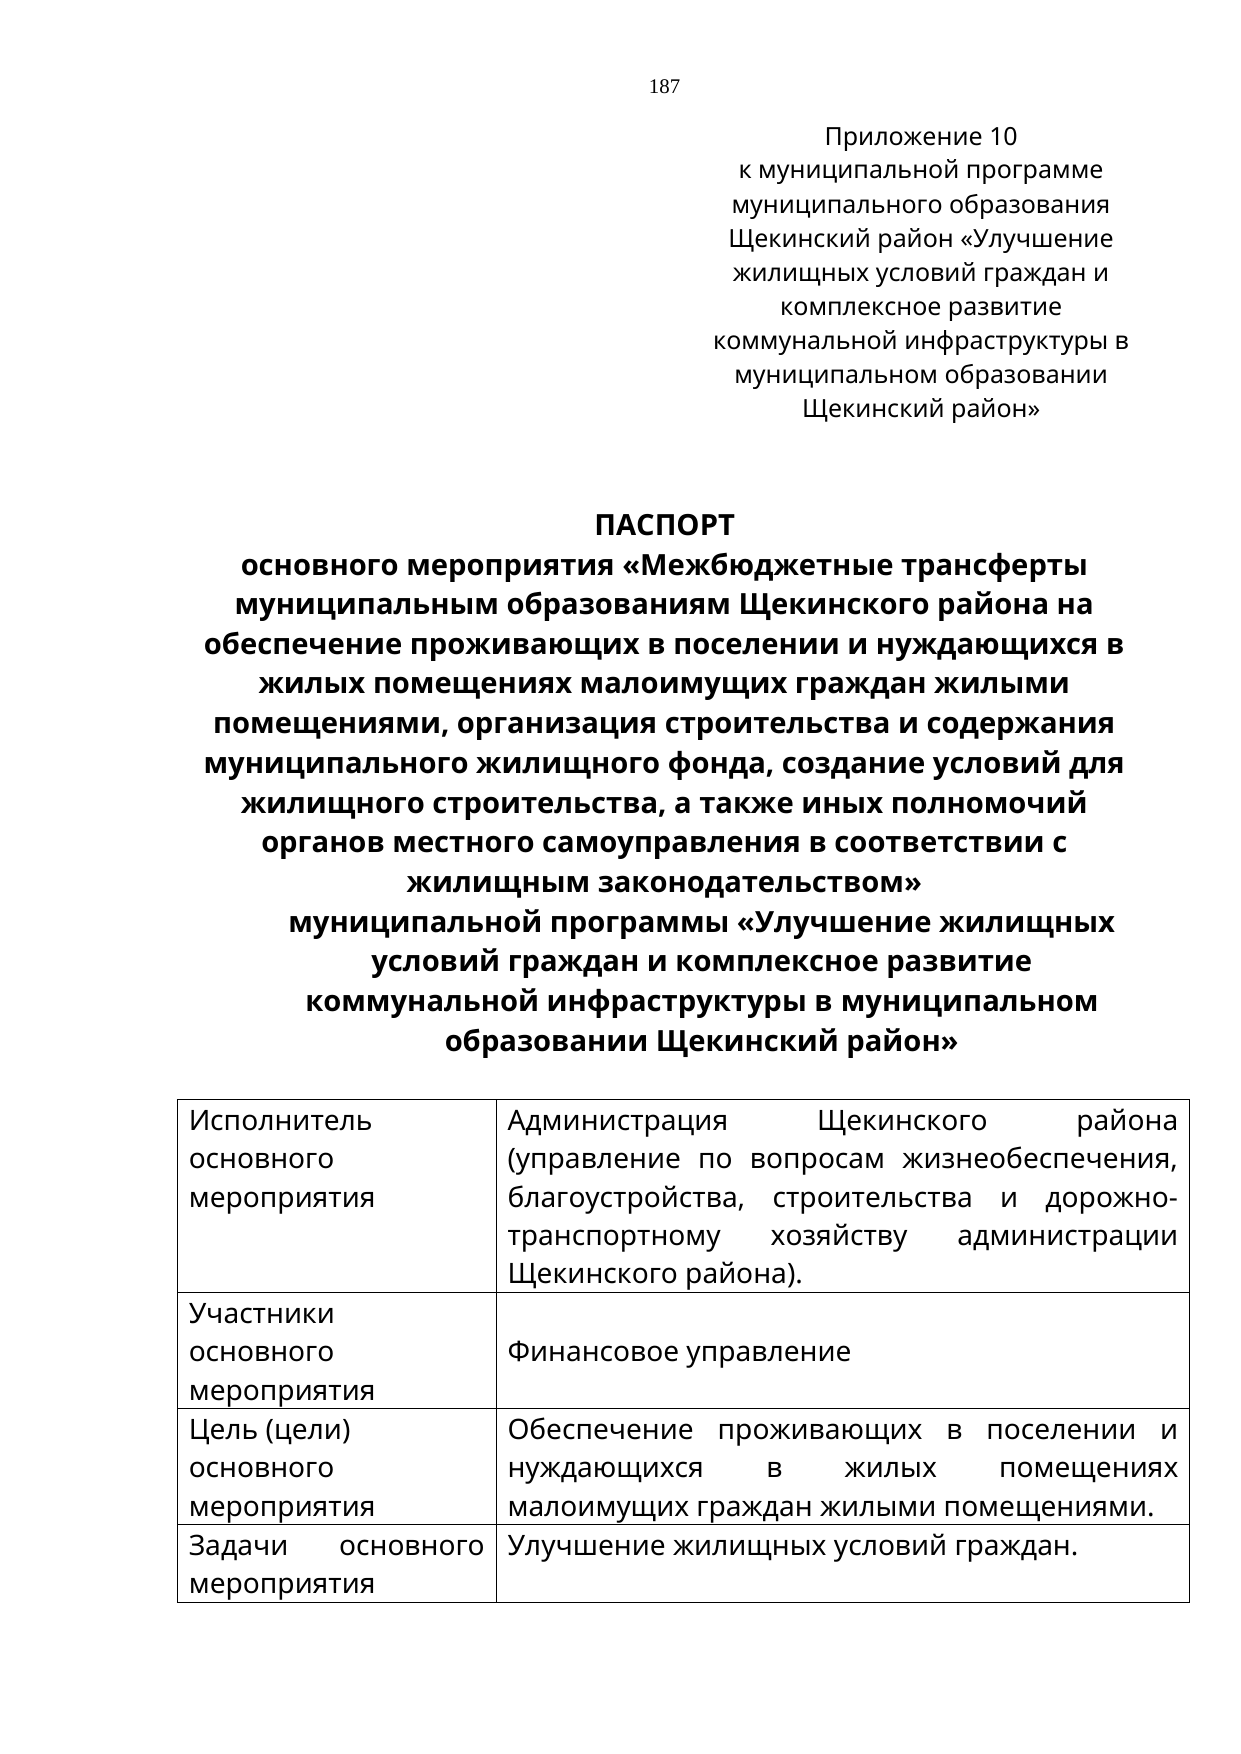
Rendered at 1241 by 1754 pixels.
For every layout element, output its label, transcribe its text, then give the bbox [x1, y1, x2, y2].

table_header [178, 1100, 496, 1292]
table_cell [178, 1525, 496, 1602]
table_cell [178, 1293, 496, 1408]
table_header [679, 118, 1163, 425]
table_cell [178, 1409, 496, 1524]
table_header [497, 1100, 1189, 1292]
text муниципальной программы «Улучшение жилищных условий граждан и комплексное развитие коммунальной инфраструктуры в муниципальном образовании Щекинский район» [252, 901, 1152, 1060]
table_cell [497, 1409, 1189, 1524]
text ПАСПОРТ [177, 504, 1152, 544]
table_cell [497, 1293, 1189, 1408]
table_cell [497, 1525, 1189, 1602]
text основного мероприятия «Межбюджетные трансферты муниципальным образованиям Щекинского района на обеспечение проживающих в поселении и нуждающихся в жилых помещениях малоимущих граждан жилыми помещениями, организация строительства и содержания муниципального жилищного фонда, создание условий для жилищного строительства, а также иных полномочий органов местного самоуправления в соответствии с жилищным законодательством» [177, 544, 1152, 901]
